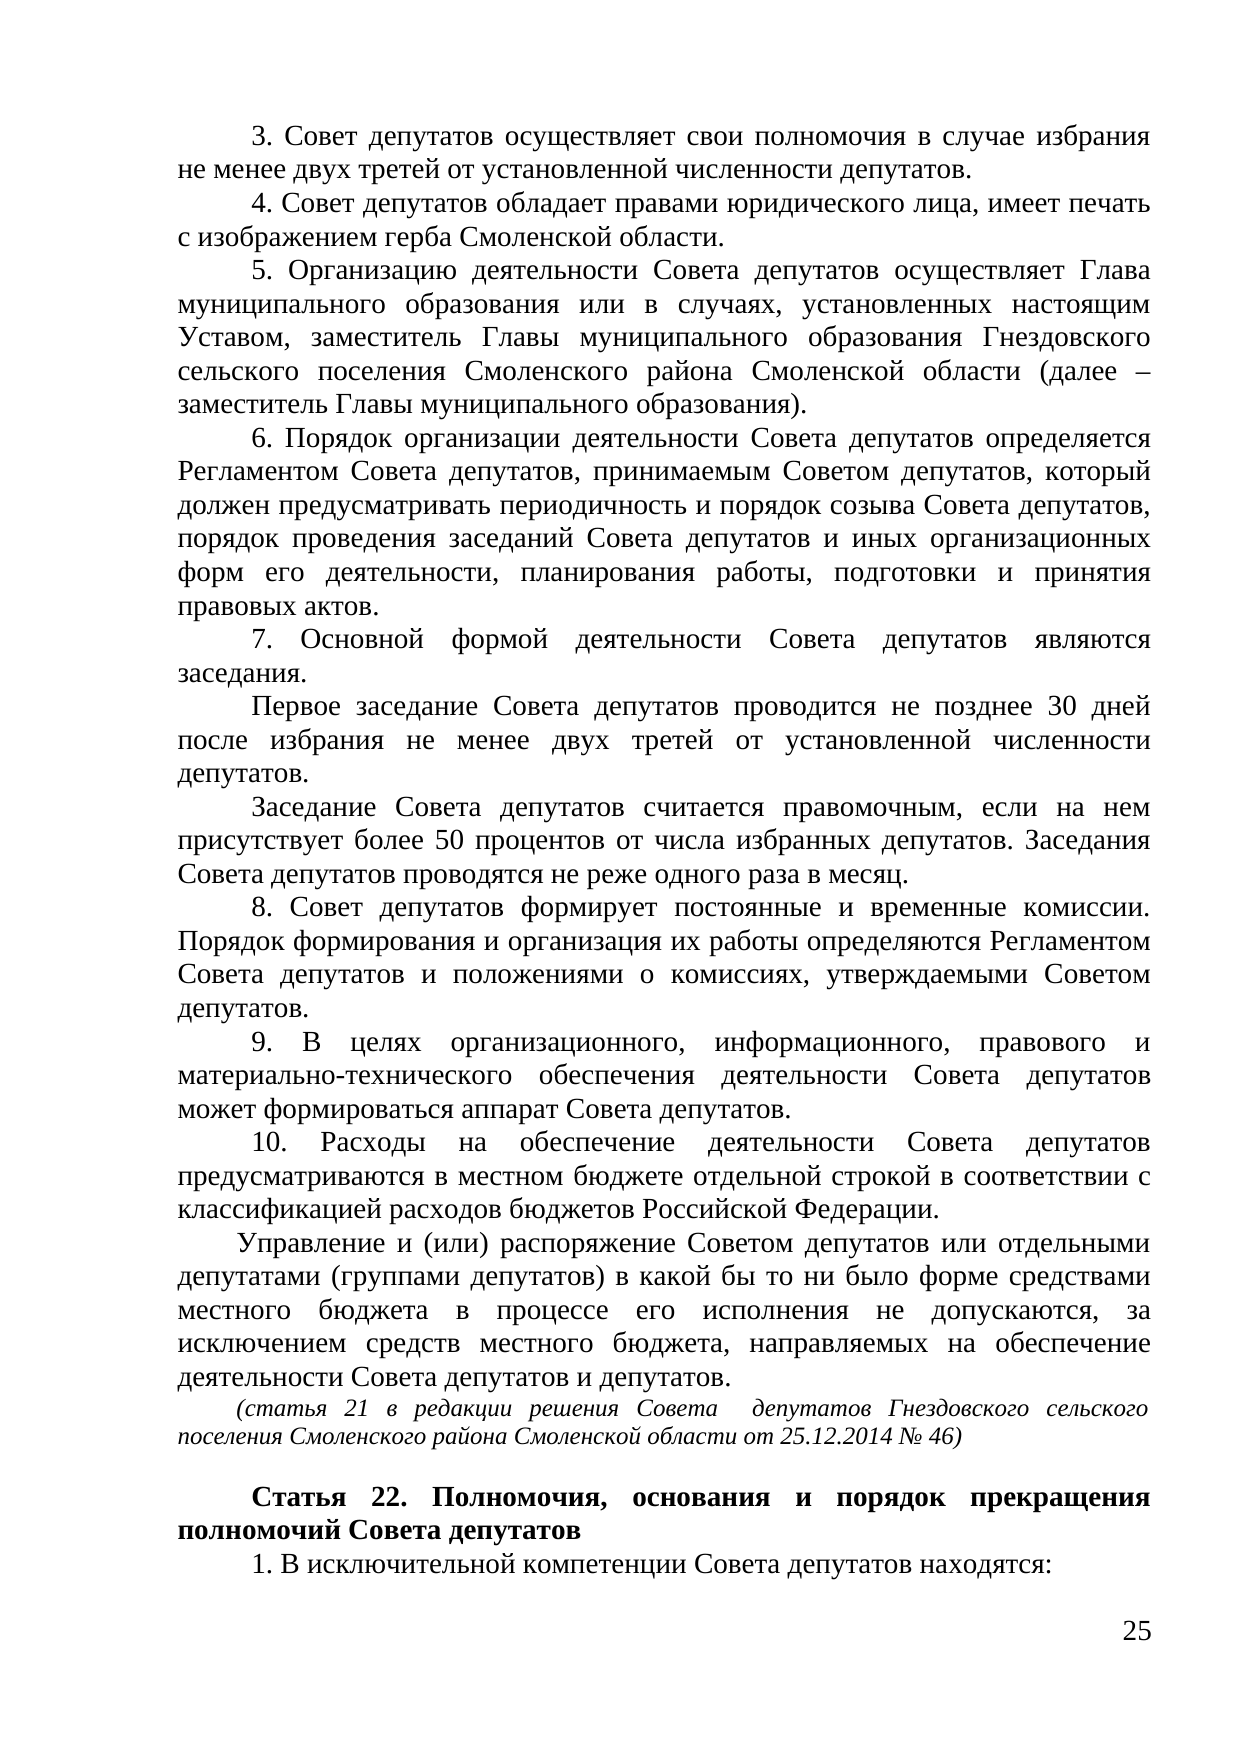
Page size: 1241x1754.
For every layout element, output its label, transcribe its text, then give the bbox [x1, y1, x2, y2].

text 9. В целях организационного, информационного, правового и материально-технического обеспечения деятельности Совета депутатов может формироваться аппарат Совета депутатов. [177, 1024, 1152, 1124]
text 5. Организацию деятельности Совета депутатов осуществляет Глава муниципального образования или в случаях, установленных настоящим Уставом, заместитель Главы муниципального образования Гнездовского сельского поселения Смоленского района Смоленской области (далее – заместитель Главы муниципального образования). [177, 252, 1152, 420]
text Статья 22. Полномочия, основания и порядок прекращения полномочий Совета депутатов [177, 1479, 1152, 1546]
text 6. Порядок организации деятельности Совета депутатов определяется Регламентом Совета депутатов, принимаемым Советом депутатов, который должен предусматривать периодичность и порядок созыва Совета депутатов, порядок проведения заседаний Совета депутатов и иных организационных форм его деятельности, планирования работы, подготовки и принятия правовых актов. [177, 420, 1152, 621]
text 10. Расходы на обеспечение деятельности Совета депутатов предусматриваются в местном бюджете отдельной строкой в соответствии с классификацией расходов бюджетов Российской Федерации. [177, 1124, 1152, 1225]
text 1. В исключительной компетенции Совета депутатов находятся: [177, 1546, 1152, 1579]
text Управление и (или) распоряжение Советом депутатов или отдельными депутатами (группами депутатов) в какой бы то ни было форме средствами местного бюджета в процессе его исполнения не допускаются, за исключением средств местного бюджета, направляемых на обеспечение деятельности Совета депутатов и депутатов. [177, 1225, 1152, 1393]
text 7. Основной формой деятельности Совета депутатов являются заседания. [177, 621, 1152, 688]
text (статья 21 в редакции решения Совета депутатов Гнездовского сельского поселения Смоленского района Смоленской области от 25.12.2014 № 46) [177, 1393, 1152, 1450]
text Первое заседание Совета депутатов проводится не позднее 30 дней после избрания не менее двух третей от установленной численности депутатов. [177, 688, 1152, 789]
text 8. Совет депутатов формирует постоянные и временные комиссии. Порядок формирования и организация их работы определяются Регламентом Совета депутатов и положениями о комиссиях, утверждаемыми Советом депутатов. [177, 889, 1152, 1024]
text 4. Совет депутатов обладает правами юридического лица, имеет печать с изображением герба Смоленской области. [177, 185, 1152, 252]
text 3. Совет депутатов осуществляет свои полномочия в случае избрания не менее двух третей от установленной численности депутатов. [177, 118, 1152, 185]
text Заседание Совета депутатов считается правомочным, если на нем присутствует более 50 процентов от числа избранных депутатов. Заседания Совета депутатов проводятся не реже одного раза в месяц. [177, 789, 1152, 889]
